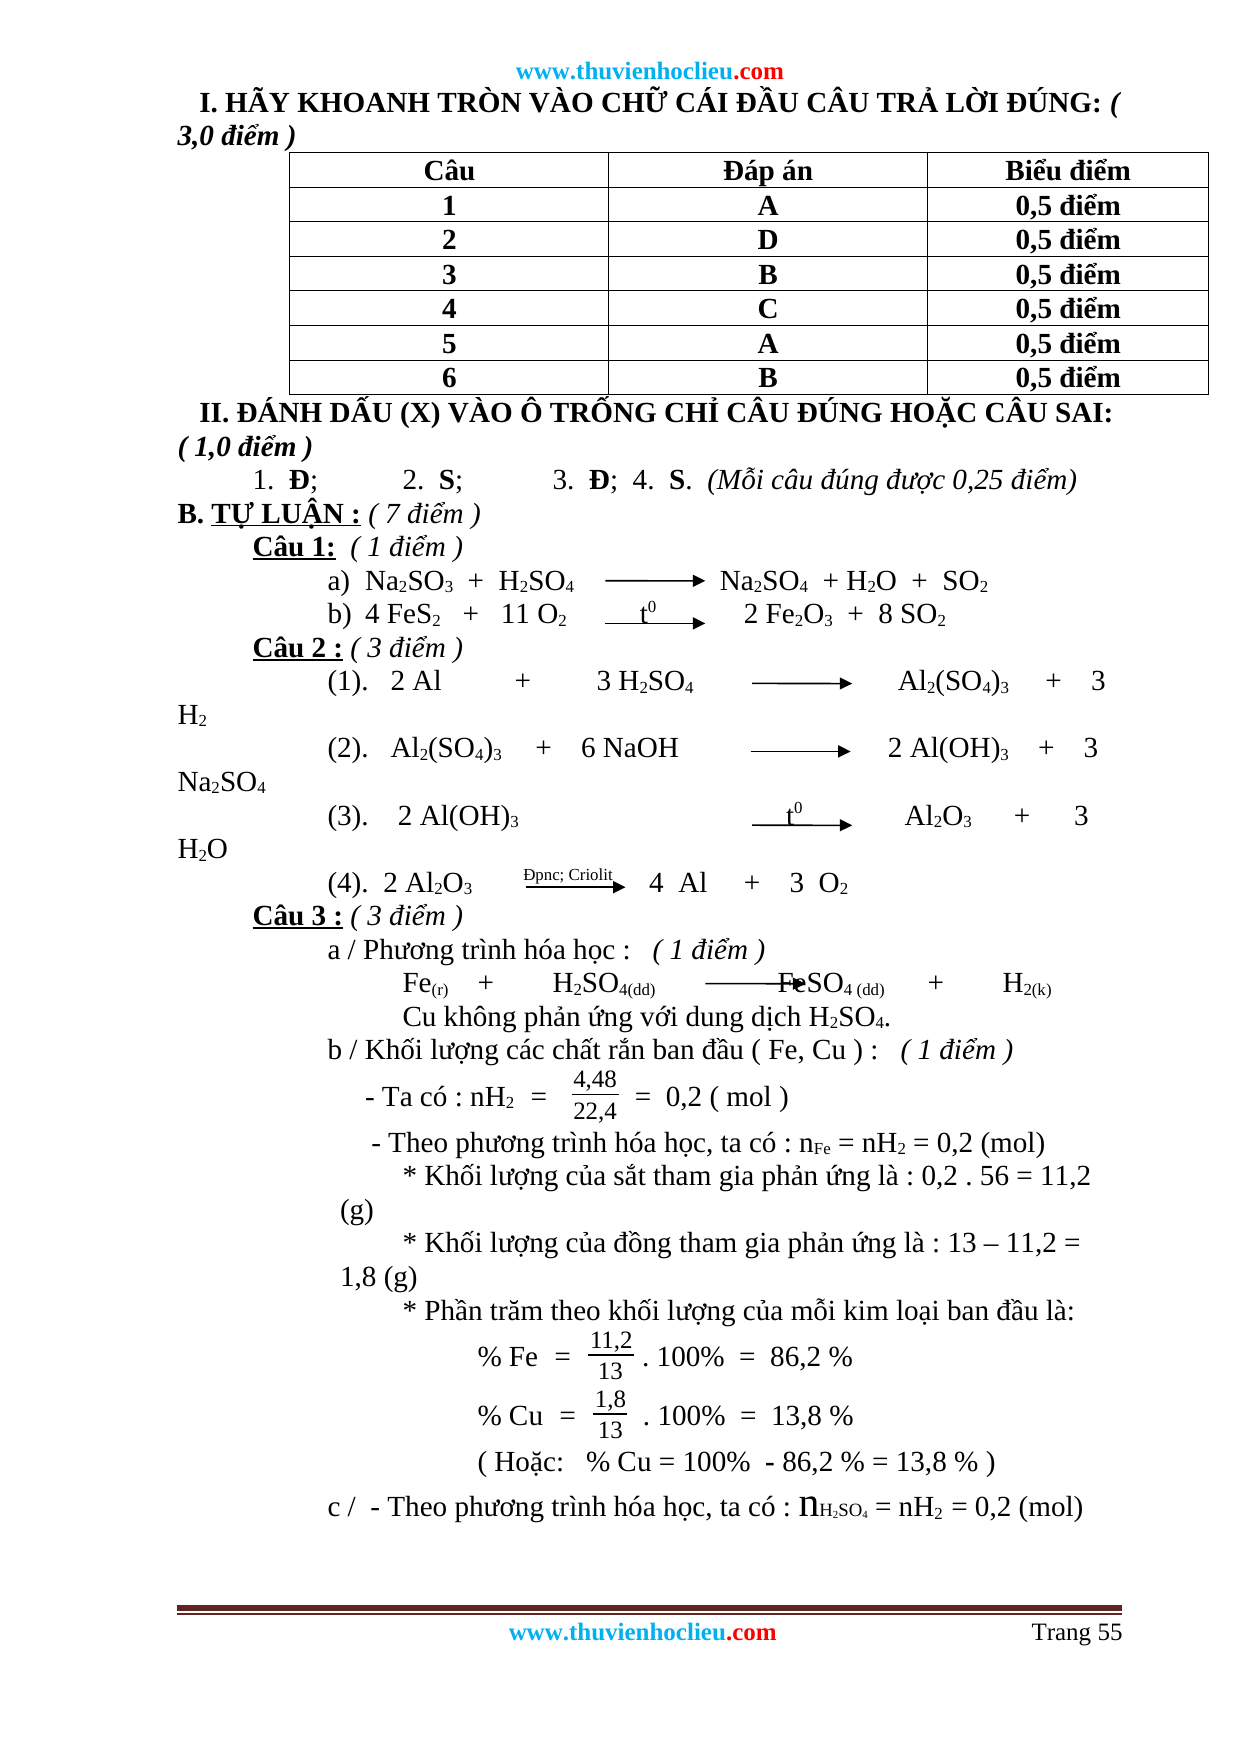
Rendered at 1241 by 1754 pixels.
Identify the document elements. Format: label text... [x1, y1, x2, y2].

table_cell 0,5 điểm [928, 188, 1208, 221]
table_cell 0,5 điểm [928, 326, 1208, 359]
table_cell 6 [290, 361, 608, 394]
text Câu 3 : ( 3 điểm ) [177, 898, 1122, 932]
table_header Biểu điểm [928, 153, 1208, 187]
text Câu 2 : ( 3 điểm ) [177, 630, 1122, 663]
table_cell 5 [290, 326, 608, 359]
table_cell 0,5 điểm [928, 222, 1208, 256]
text % Cu = . 100% = 13,8 % [340, 1385, 1122, 1444]
table_cell D [609, 222, 927, 256]
text (2). Al2(SO4)3 + 6 NaOH 2 Al(OH)3 + 3 Na2SO4 [177, 731, 1122, 798]
text B. TỰ LUẬN : ( 7 điểm ) [177, 496, 1122, 529]
text Câu 1: ( 1 điểm ) [177, 529, 1122, 563]
text (3). 2 Al(OH)3 t0 Al2O3 + 3 H2O [177, 798, 1122, 865]
text c / - Theo phương trình hóa học, ta có : nH2SO4 = nH2 = 0,2 (mol) [177, 1478, 1122, 1526]
table_cell 0,5 điểm [928, 291, 1208, 325]
text 1. Đ; 2. S; 3. Đ; 4. S. (Mỗi câu đúng được 0,25 điểm) [177, 462, 1122, 496]
text I. HÃY KHOANH TRÒN VÀO CHỮ CÁI ĐẦU CÂU TRẢ LỜI ĐÚNG: ( 3,0 điểm ) [177, 85, 1122, 152]
table_cell 1 [290, 188, 608, 221]
text b / Khối lượng các chất rắn ban đầu ( Fe, Cu ) : ( 1 điểm ) [177, 1032, 1122, 1066]
table_cell 0,5 điểm [928, 257, 1208, 290]
text Cu không phản ứng với dung dịch H2SO4. [215, 999, 1122, 1032]
table_header Đáp án [609, 153, 927, 187]
text ( Hoặc: % Cu = 100% - 86,2 % = 13,8 % ) [340, 1444, 1122, 1478]
text * Khối lượng của đồng tham gia phản ứng là : 13 – 11,2 = 1,8 (g) [340, 1226, 1122, 1293]
text Fe(r) + H2SO4(dd) FeSO4 (dd) + H2(k) [177, 965, 1122, 999]
table_header Câu [290, 153, 608, 187]
table_cell C [609, 291, 927, 325]
table_cell A [609, 326, 927, 359]
text - Ta có : nH2 = = 0,2 ( mol ) [215, 1066, 1122, 1125]
text - Theo phương trình hóa học, ta có : nFe = nH2 = 0,2 (mol) [215, 1125, 1122, 1158]
text II. ĐÁNH DẤU (X) VÀO Ô TRỐNG CHỈ CÂU ĐÚNG HOẶC CÂU SAI: ( 1,0 điểm ) [177, 395, 1122, 462]
text (4). 2 Al2O3 Đpnc; Criolit 4 Al + 3 O2 [177, 865, 1122, 898]
table_cell 0,5 điểm [928, 361, 1208, 394]
list 4 FeS2 + 11 O2 t0 2 Fe2O3 + 8 SO2 [327, 596, 1122, 630]
text % Fe = . 100% = 86,2 % [340, 1326, 1122, 1385]
list Na2SO3 + H2SO4 Na2SO4 + H2O + SO2 [327, 563, 1122, 596]
table_cell 3 [290, 257, 608, 290]
text * Khối lượng của sắt tham gia phản ứng là : 0,2 . 56 = 11,2 (g) [340, 1158, 1122, 1226]
table_cell B [609, 361, 927, 394]
text a / Phương trình hóa học : ( 1 điểm ) [177, 932, 1122, 965]
table_cell 2 [290, 222, 608, 256]
text (1). 2 Al + 3 H2SO4 Al2(SO4)3 + 3 H2 [177, 663, 1122, 731]
table_cell 4 [290, 291, 608, 325]
table_cell A [609, 188, 927, 221]
text * Phần trăm theo khối lượng của mỗi kim loại ban đầu là: [340, 1293, 1122, 1326]
table_cell B [609, 257, 927, 290]
